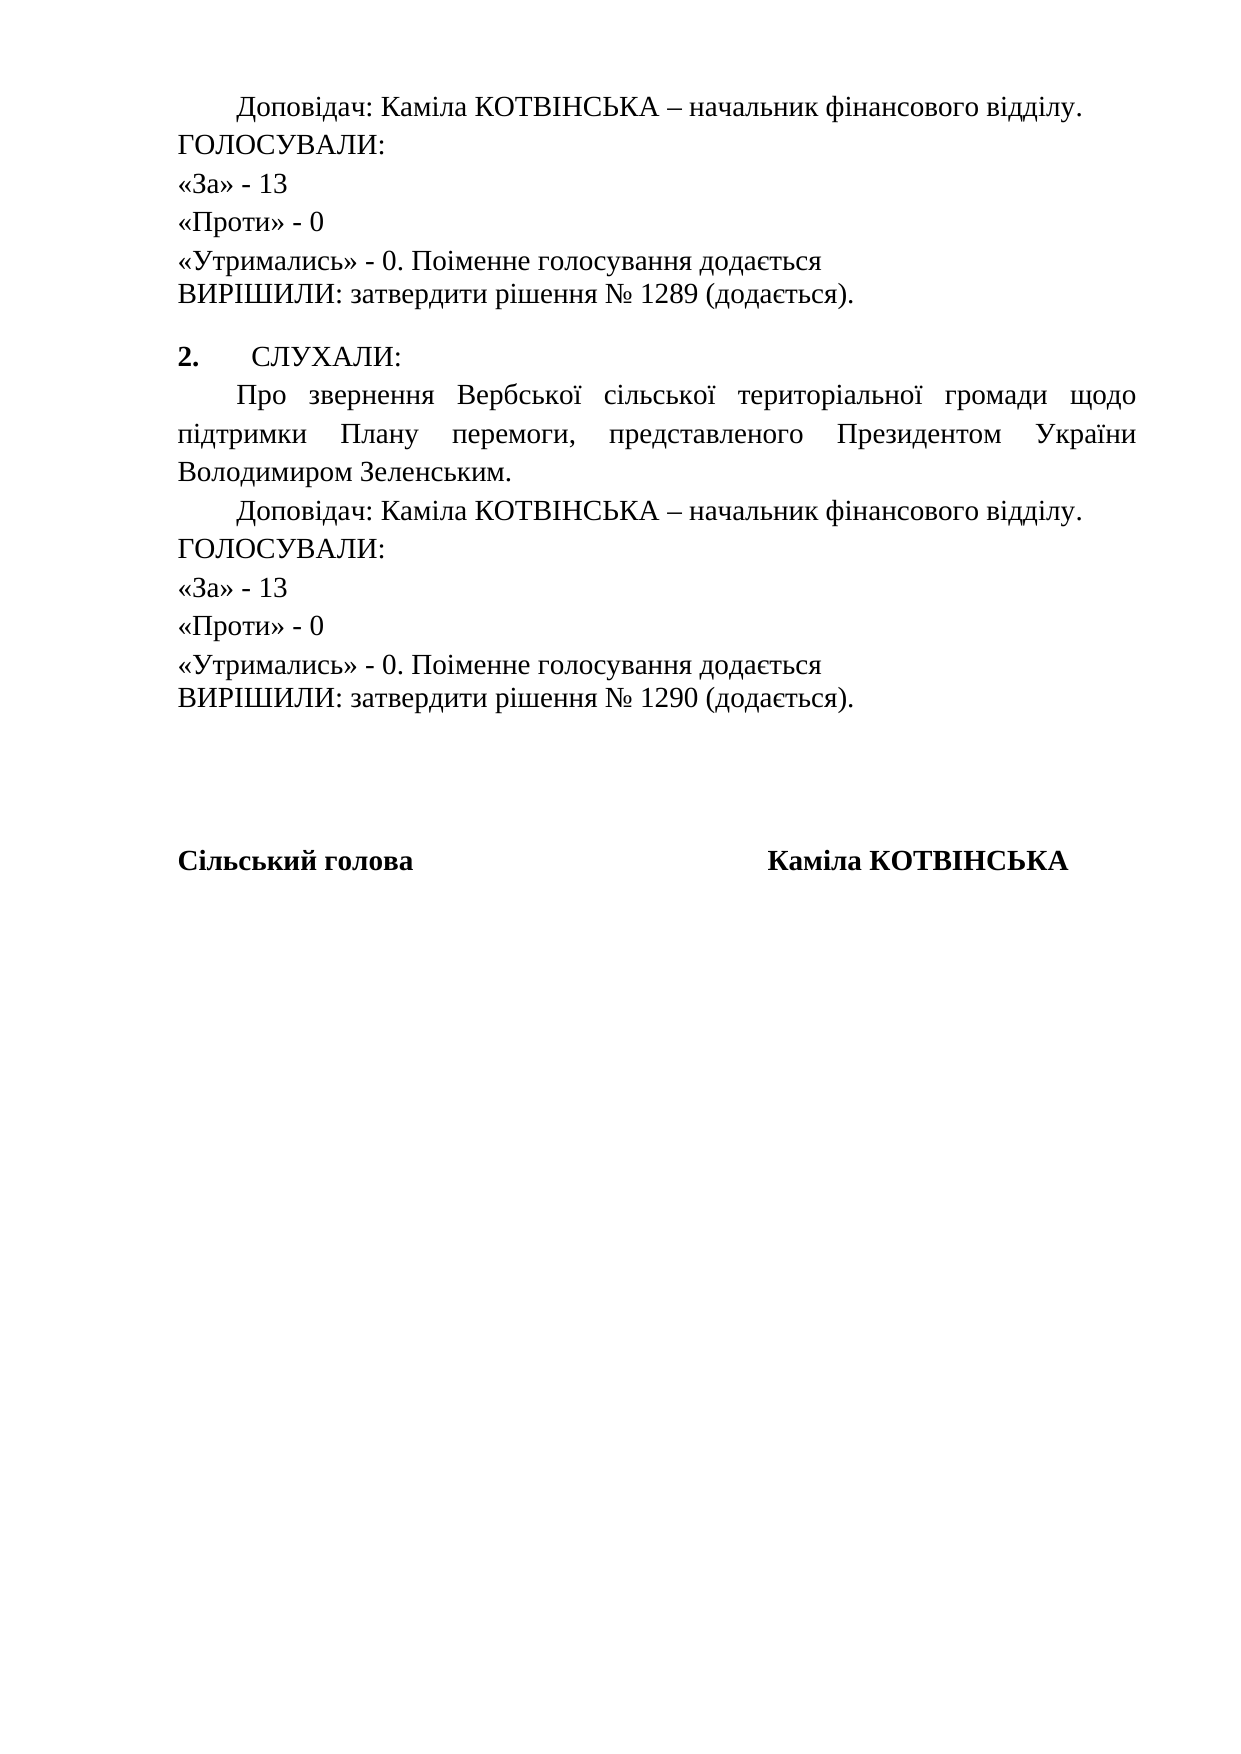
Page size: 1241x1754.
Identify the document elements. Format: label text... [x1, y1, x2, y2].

text «Проти» - 0 [177, 608, 1137, 642]
text ВИРІШИЛИ: затвердити рішення № 1290 (додається). [177, 681, 1137, 714]
text ВИРІШИЛИ: затвердити рішення № 1289 (додається). [177, 276, 1137, 310]
list СЛУХАЛИ: [177, 339, 1137, 372]
list Доповідач: Каміла КОТВІНСЬКА – начальник фінансового відділу. [177, 493, 1137, 526]
text «Проти» - 0 [177, 204, 1137, 238]
text «За» - 13 [177, 570, 1137, 603]
text «Утримались» - 0. Поіменне голосування додається [177, 647, 1137, 681]
text «За» - 13 [177, 166, 1137, 199]
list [177, 377, 1137, 488]
list Доповідач: Каміла КОТВІНСЬКА – начальник фінансового відділу. [177, 89, 1137, 122]
text ГОЛОСУВАЛИ: [177, 127, 1137, 161]
text Сільський голова Каміла КОТВІНСЬКА [177, 843, 1137, 877]
text «Утримались» - 0. Поіменне голосування додається [177, 243, 1137, 276]
text ГОЛОСУВАЛИ: [177, 531, 1137, 565]
